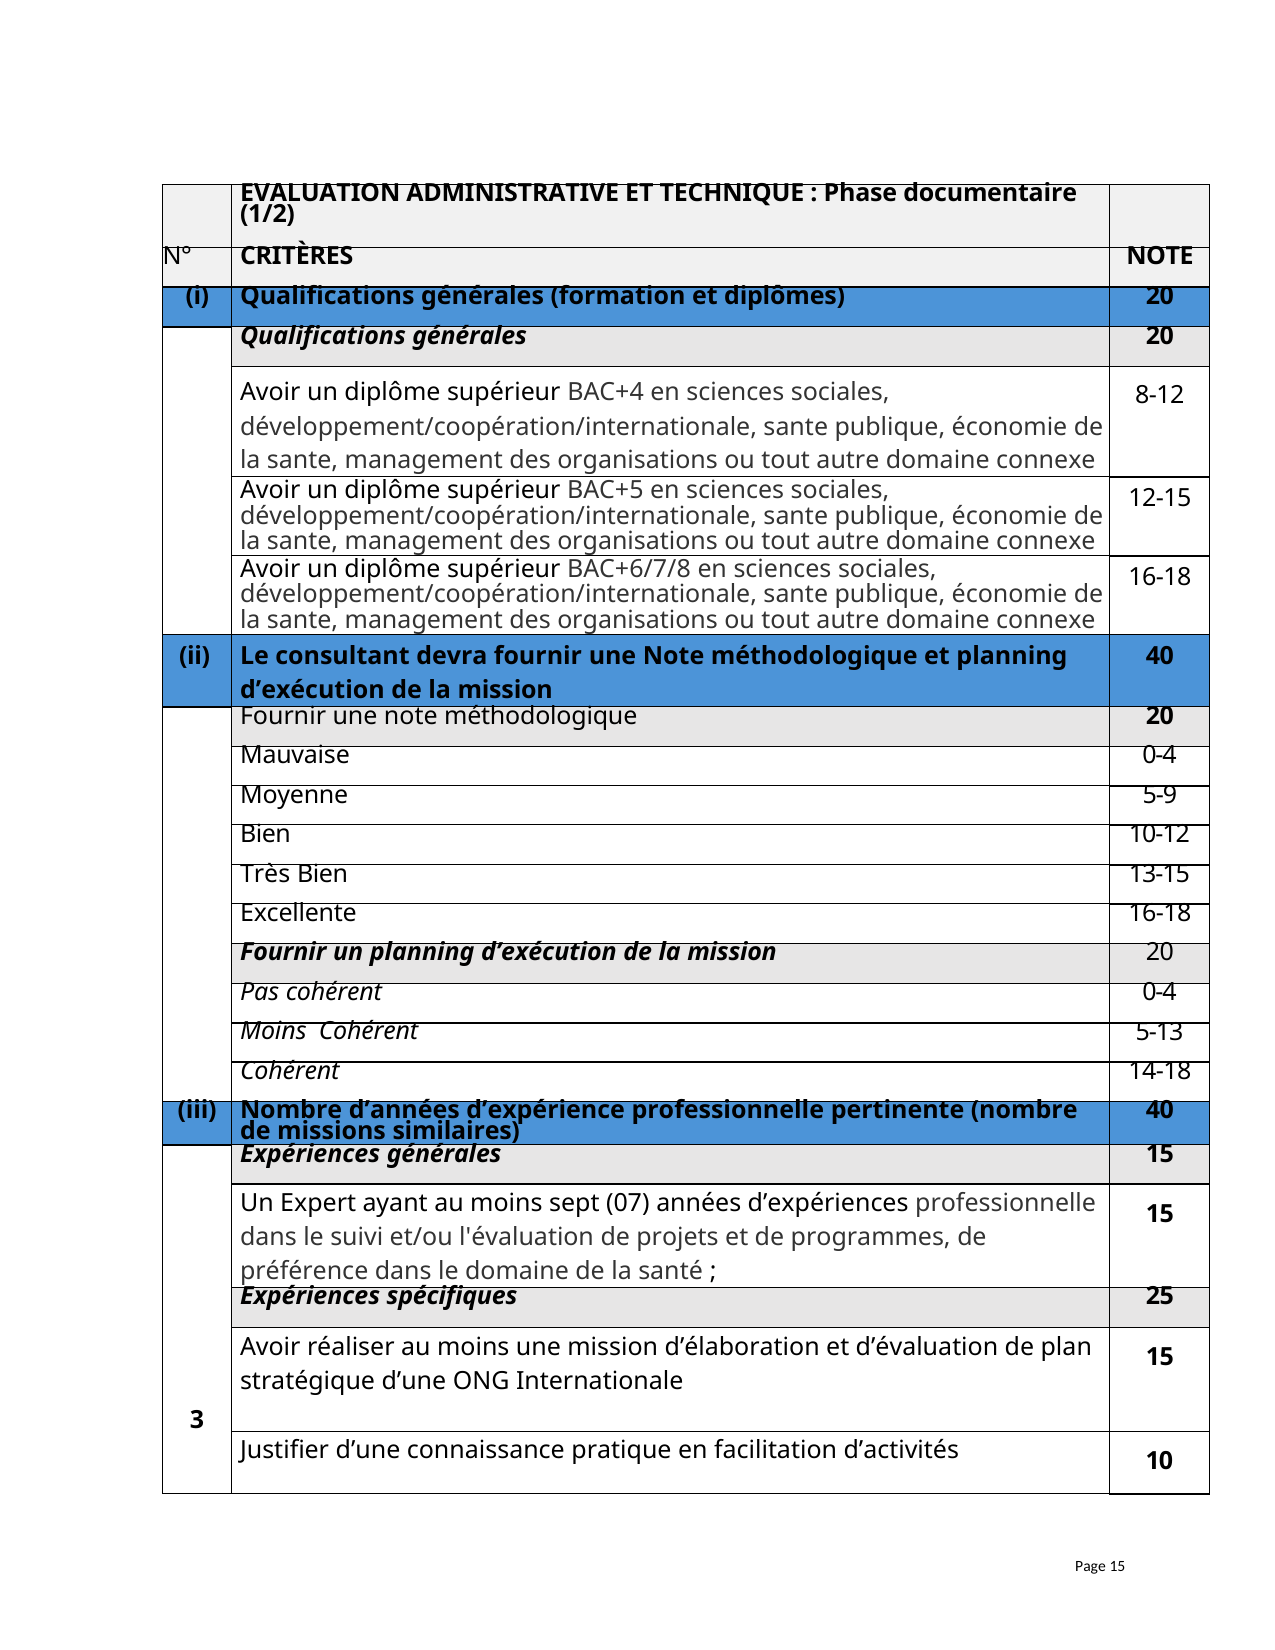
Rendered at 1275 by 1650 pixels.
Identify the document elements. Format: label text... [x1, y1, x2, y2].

table_cell Expériences spécifiques [232, 1288, 1109, 1327]
table_cell (ii) [163, 635, 231, 706]
table_cell 16-18 [1110, 557, 1209, 634]
table_cell [163, 328, 231, 634]
table_cell 12-15 [1110, 478, 1209, 555]
table_cell 5-13 [1110, 1024, 1209, 1061]
table_cell 3 [163, 1146, 231, 1493]
table_cell Qualifications générales (formation et diplômes) [232, 288, 1109, 326]
table_cell 25 [1110, 1288, 1209, 1327]
table_cell Fournir un planning d’exécution de la mission [232, 944, 1109, 983]
table_cell N° [163, 248, 231, 286]
table_cell Le consultant devra fournir une Note méthodologique et planning d’exécution de la mission [232, 635, 1109, 706]
table_cell 13-15 [1110, 866, 1209, 903]
table_cell CRITÈRES [232, 248, 1109, 286]
table_cell 14-18 [1110, 1063, 1209, 1101]
table_cell [163, 708, 231, 1101]
table_cell 15 [1110, 1328, 1209, 1431]
table_cell 20 [1110, 944, 1209, 983]
table_cell Un Expert ayant au moins sept (07) années d’expériences professionnelle dans le suivi et/ou l'évaluation de projets et de programmes, de préférence dans le domaine de la santé ; [232, 1185, 1109, 1287]
table_cell 5-9 [1110, 787, 1209, 824]
table_cell NOTE [1110, 248, 1209, 286]
table_cell Avoir réaliser au moins une mission d’élaboration et d’évaluation de plan stratégique d’une ONG Internationale [232, 1328, 1109, 1431]
table_cell Fournir une note méthodologique [232, 707, 1109, 746]
table_cell 40 [1110, 635, 1209, 706]
table_cell Moins Cohérent [232, 1024, 1109, 1061]
table_cell (i) [163, 288, 231, 326]
table_cell Avoir un diplôme supérieur BAC+4 en sciences sociales, développement/coopération/internationale, sante publique, économie de la sante, management des organisations ou tout autre domaine connexe [232, 367, 1109, 476]
table_cell 40 [1110, 1102, 1209, 1144]
table_cell 15 [1110, 1185, 1209, 1287]
table_cell Pas cohérent [232, 984, 1109, 1022]
table_cell 15 [1110, 1145, 1209, 1183]
table_cell 20 [1110, 288, 1209, 326]
table_cell (iii) [163, 1102, 231, 1144]
table_cell Avoir un diplôme supérieur BAC+5 en sciences sociales, développement/coopération/internationale, sante publique, économie de la sante, management des organisations ou tout autre domaine connexe [232, 477, 1109, 555]
table_header [163, 185, 231, 247]
table_header [1110, 185, 1209, 247]
table_cell Très Bien [232, 865, 1109, 903]
table_cell Qualifications générales [232, 327, 1109, 366]
table_cell Nombre d’années d’expérience professionnelle pertinente (nombre de missions similaires) [232, 1102, 1109, 1144]
table_cell Bien [232, 825, 1109, 864]
table_cell Justifier d’une connaissance pratique en facilitation d’activités [232, 1432, 1109, 1493]
table_cell Mauvaise [232, 747, 1109, 785]
table_cell 20 [1110, 707, 1209, 746]
table_cell 10-12 [1110, 826, 1209, 864]
table_header EVALUATION ADMINISTRATIVE ET TECHNIQUE : Phase documentaire (1/2) [232, 185, 1109, 247]
table_cell 20 [1110, 327, 1209, 366]
table_cell Avoir un diplôme supérieur BAC+6/7/8 en sciences sociales, développement/coopération/internationale, sante publique, économie de la sante, management des organisations ou tout autre domaine connexe [232, 556, 1109, 634]
table_cell 16-18 [1110, 905, 1209, 943]
table_cell Excellente [232, 904, 1109, 943]
table_cell Cohérent [232, 1063, 1109, 1101]
table_cell 10 [1110, 1432, 1209, 1493]
table_cell Moyenne [232, 786, 1109, 824]
table_cell 8-12 [1110, 367, 1209, 476]
table_cell Expériences générales [232, 1145, 1109, 1183]
table_cell 0-4 [1110, 747, 1209, 785]
table_cell 0-4 [1110, 984, 1209, 1022]
